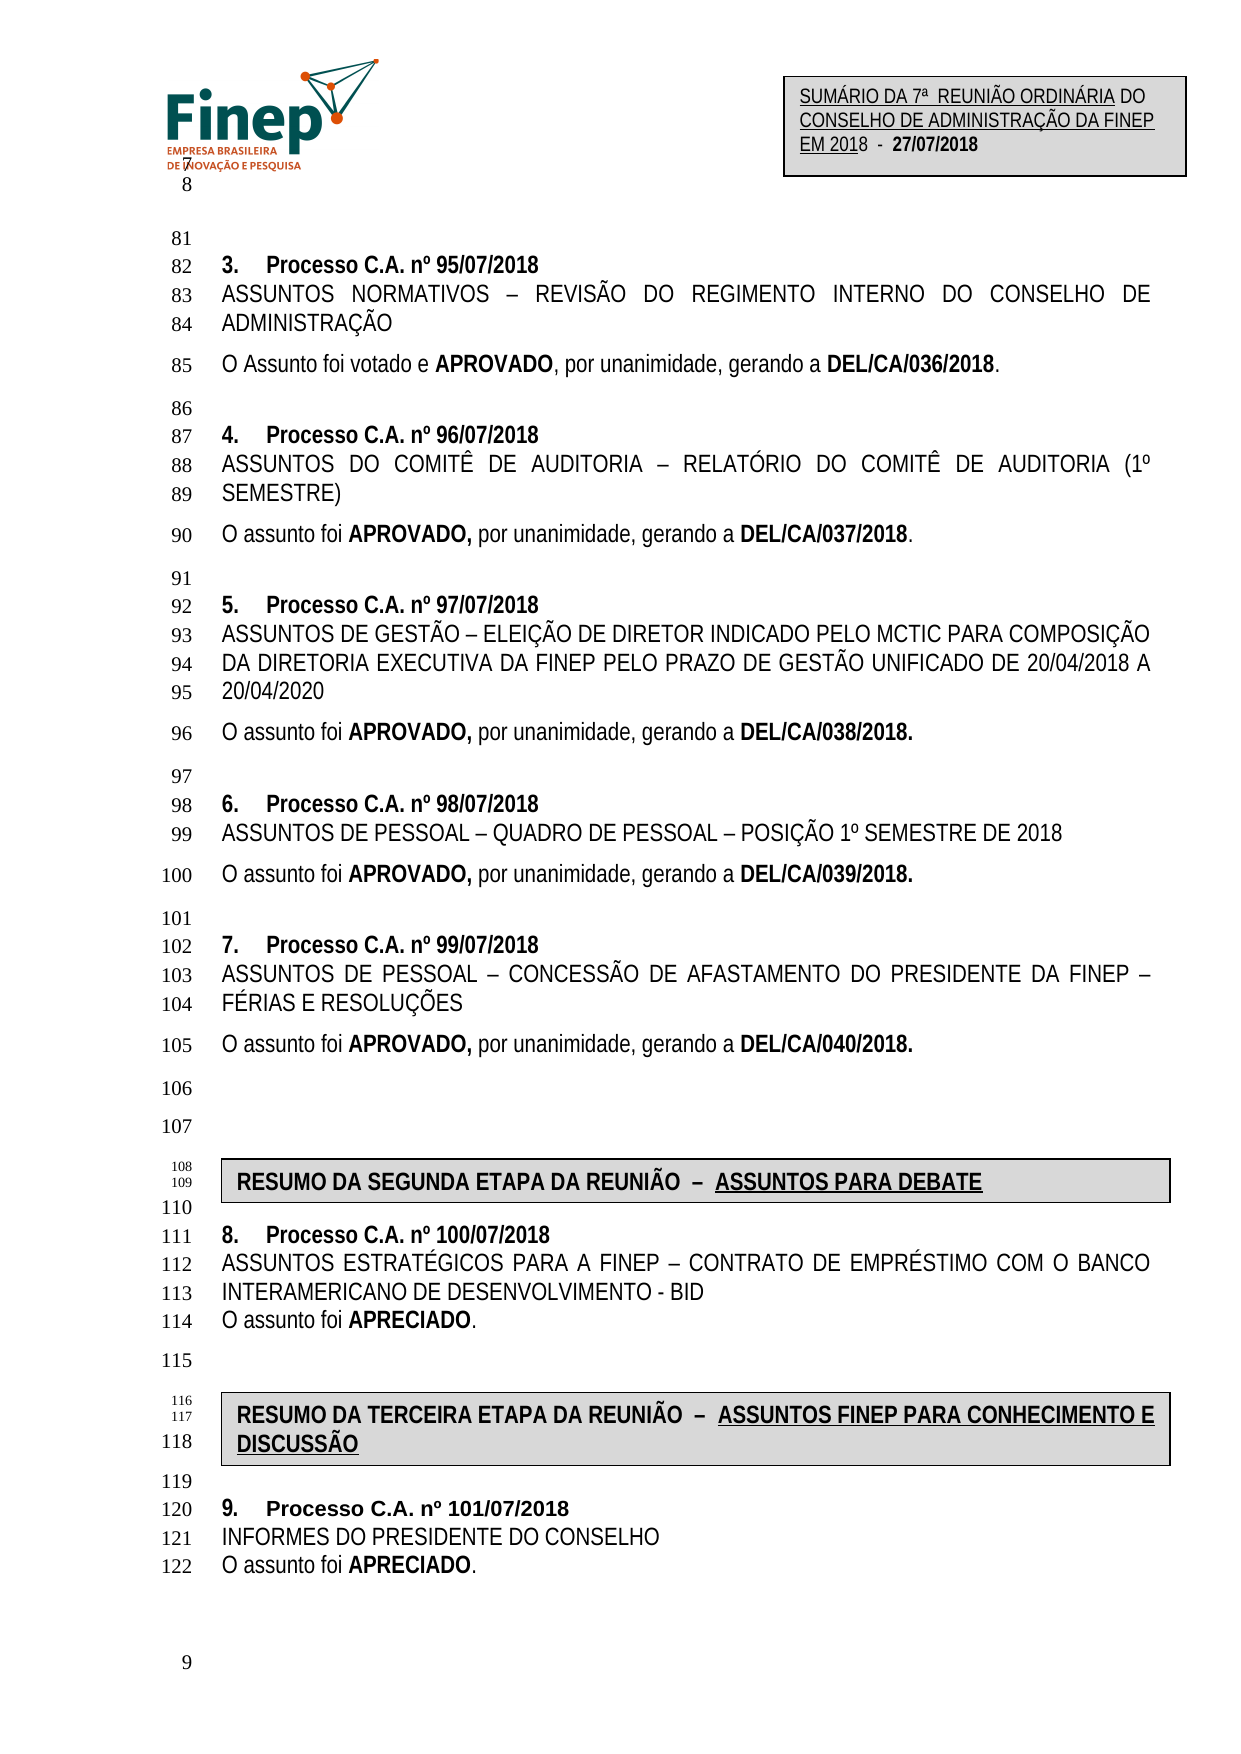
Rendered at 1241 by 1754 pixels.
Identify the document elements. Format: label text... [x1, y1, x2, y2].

text ASSUNTOS NORMATIVOS – REVISÃO DO REGIMENTO INTERNO DO CONSELHO DE ADMINISTRAÇÃO [222, 279, 1152, 336]
list Processo C.A. nº 96/07/2018 [222, 420, 1152, 449]
text ASSUNTOS DE GESTÃO – ELEIÇÃO DE DIRETOR INDICADO PELO MCTIC PARA COMPOSIÇÃO DA DIRETORIA EXECUTIVA DA FINEP PELO PRAZO DE GESTÃO UNIFICADO DE 20/04/2018 A 20/04/2020 [222, 619, 1152, 705]
picture [167, 59, 379, 172]
text ASSUNTOS DO COMITÊ DE AUDITORIA – RELATÓRIO DO COMITÊ DE AUDITORIA (1º SEMESTRE) [222, 449, 1152, 506]
text O assunto foi APROVADO, por unanimidade, gerando a DEL/CA/039/2018. [222, 859, 1152, 887]
text O assunto foi APROVADO, por unanimidade, gerando a DEL/CA/040/2018. [222, 1029, 1152, 1057]
list Processo C.A. nº 98/07/2018 [222, 789, 1152, 817]
text ASSUNTOS ESTRATÉGICOS PARA A FINEP – CONTRATO DE EMPRÉSTIMO COM O BANCO INTERAMERICANO DE DESENVOLVIMENTO - BID [222, 1248, 1152, 1306]
text INFORMES DO PRESIDENTE DO CONSELHO [222, 1522, 1152, 1550]
text ASSUNTOS DE PESSOAL – CONCESSÃO DE AFASTAMENTO DO PRESIDENTE DA FINEP – FÉRIAS E RESOLUÇÕES [222, 959, 1152, 1016]
text O assunto foi APRECIADO. [222, 1306, 1152, 1334]
text ASSUNTOS DE PESSOAL – QUADRO DE PESSOAL – POSIÇÃO 1º SEMESTRE DE 2018 [222, 817, 1152, 846]
text O assunto foi APROVADO, por unanimidade, gerando a DEL/CA/038/2018. [222, 717, 1152, 746]
list Processo C.A. nº 97/07/2018 [222, 590, 1152, 619]
list Processo C.A. nº 100/07/2018 [222, 1219, 1152, 1248]
list Processo C.A. nº 95/07/2018 [222, 250, 1152, 279]
text O Assunto foi votado e APROVADO, por unanimidade, gerando a DEL/CA/036/2018. [222, 349, 1152, 377]
text O assunto foi APRECIADO. [222, 1550, 1152, 1579]
text O assunto foi APROVADO, por unanimidade, gerando a DEL/CA/037/2018. [222, 519, 1152, 547]
list Processo C.A. nº 101/07/2018 [222, 1493, 1152, 1522]
list Processo C.A. nº 99/07/2018 [222, 930, 1152, 959]
